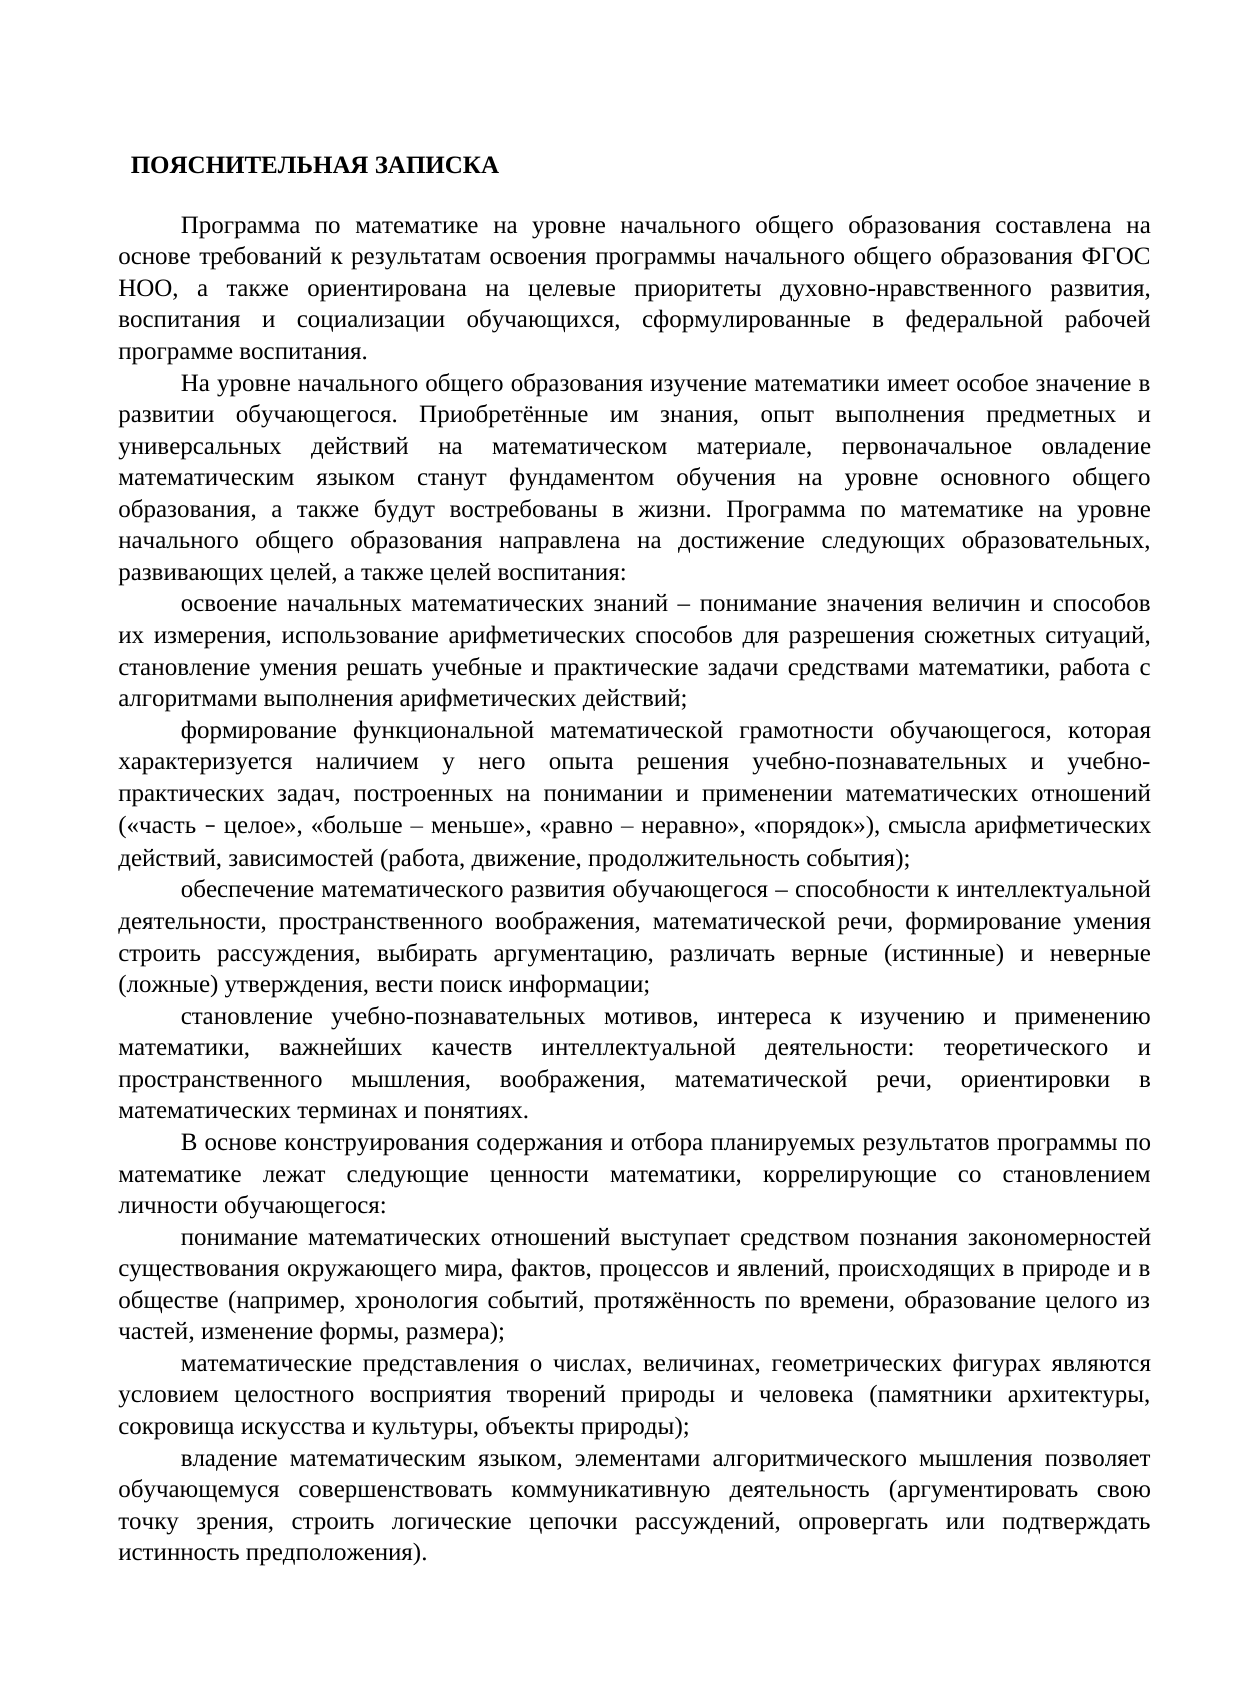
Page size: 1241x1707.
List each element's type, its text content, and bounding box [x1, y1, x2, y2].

text становление учебно-познавательных мотивов, интереса к изучению и применению математики, важнейших качеств интеллектуальной деятельности: теоретического и пространственного мышления, воображения, математической речи, ориентировки в математических терминах и понятиях. [118, 1001, 1152, 1124]
text понимание математических отношений выступает средством познания закономерностей существования окружающего мира, фактов, процессов и явлений, происходящих в природе и в обществе (например, хронология событий, протяжённость по времени, образование целого из частей, изменение формы, размера); [118, 1222, 1152, 1345]
text ПОЯСНИТЕЛЬНАЯ ЗАПИСКА [131, 150, 1152, 179]
text освоение начальных математических знаний – понимание значения величин и способов их измерения, использование арифметических способов для разрешения сюжетных ситуаций, становление умения решать учебные и практические задачи средствами математики, работа с алгоритмами выполнения арифметических действий; [118, 588, 1152, 712]
text На уровне начального общего образования изучение математики имеет особое значение в развитии обучающегося. Приобретённые им знания, опыт выполнения предметных и универсальных действий на математическом материале, первоначальное овладение математическим языком станут фундаментом обучения на уровне основного общего образования, а также будут востребованы в жизни. Программа по математике на уровне начального общего образования направлена на достижение следующих образовательных, развивающих целей, а также целей воспитания: [118, 368, 1152, 586]
text формирование функциональной математической грамотности обучающегося, которая характеризуется наличием у него опыта решения учебно-познавательных и учебно-практических задач, построенных на понимании и применении математических отношений («часть – целое», «больше – меньше», «равно – неравно», «порядок»), смысла арифметических действий, зависимостей (работа, движение, продолжительность события); [118, 715, 1152, 872]
text Программа по математике на уровне начального общего образования составлена на основе требований к результатам освоения программы начального общего образования ФГОС НОО, а также ориентирована на целевые приоритеты духовно-нравственного развития, воспитания и социализации обучающихся, сформулированные в федеральной рабочей программе воспитания. [118, 210, 1152, 365]
text математические представления о числах, величинах, геометрических фигурах являются условием целостного восприятия творений природы и человека (памятники архитектуры, сокровища искусства и культуры, объекты природы); [118, 1348, 1152, 1440]
text владение математическим языком, элементами алгоритмического мышления позволяет обучающемуся совершенствовать коммуникативную деятельность (аргументировать свою точку зрения, строить логические цепочки рассуждений, опровергать или подтверждать истинность предположения). [118, 1443, 1152, 1566]
text В основе конструирования содержания и отбора планируемых результатов программы по математике лежат следующие ценности математики, коррелирующие со становлением личности обучающегося: [118, 1127, 1152, 1219]
text обеспечение математического развития обучающегося – способности к интеллектуальной деятельности, пространственного воображения, математической речи, формирование умения строить рассуждения, выбирать аргументацию, различать верные (истинные) и неверные (ложные) утверждения, вести поиск информации; [118, 874, 1152, 998]
